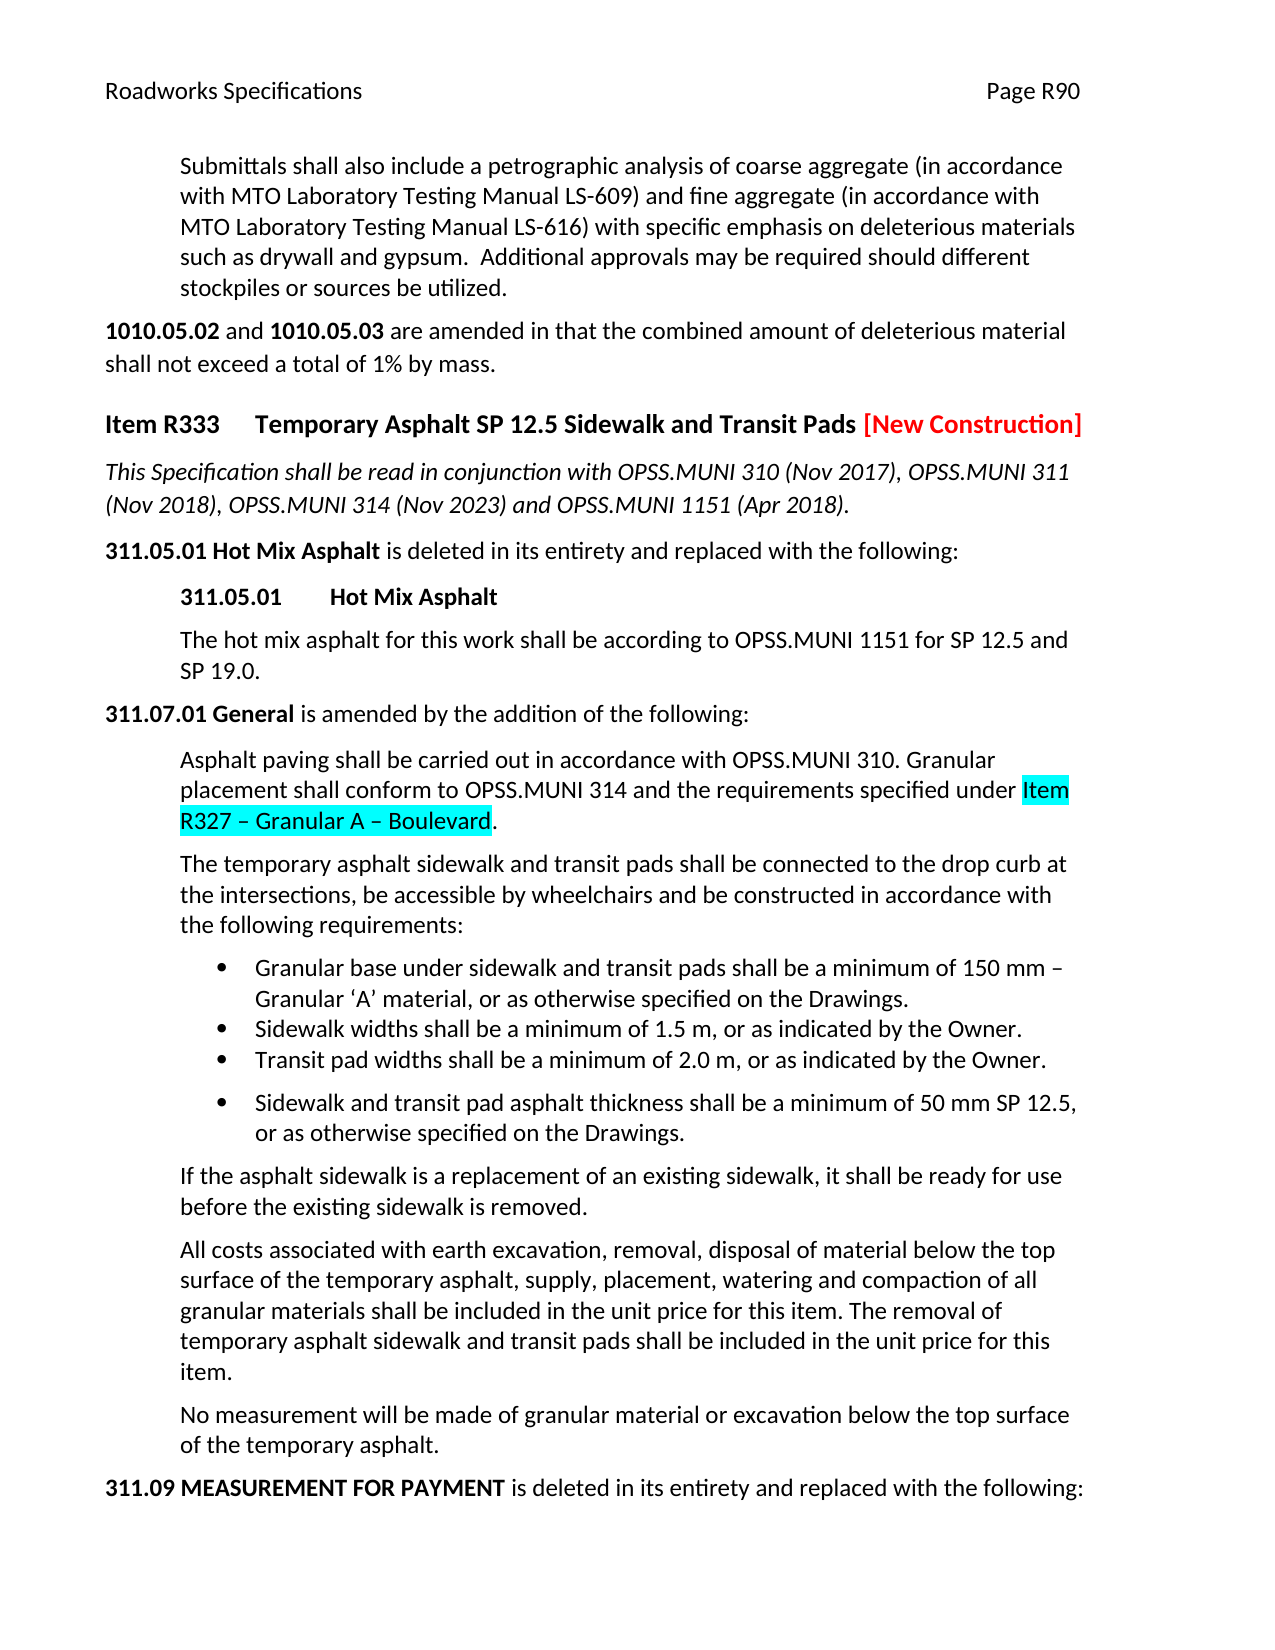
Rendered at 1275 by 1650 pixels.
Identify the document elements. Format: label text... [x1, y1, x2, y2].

text 311.05.01 Hot Mix Asphalt [180, 582, 1087, 612]
list Transit pad widths shall be a minimum of 2.0 m, or as indicated by the Owner. [217, 1044, 1087, 1074]
text This Specification shall be read in conjunction with OPSS.MUNI 310 (Nov 2017), OPSS.MUNI 311 (Nov 2018), OPSS.MUNI 314 (Nov 2023) and OPSS.MUNI 1151 (Apr 2018). [105, 456, 1087, 520]
list Granular base under sidewalk and transit pads shall be a minimum of 150 mm – Granular ‘A’ material, or as otherwise specified on the Drawings. [217, 952, 1087, 1013]
text Asphalt paving shall be carried out in accordance with OPSS.MUNI 310. Granular placement shall conform to OPSS.MUNI 314 and the requirements specified under Item R327 – Granular A – Boulevard. [180, 744, 1087, 836]
text The temporary asphalt sidewalk and transit pads shall be connected to the drop curb at the intersections, be accessible by wheelchairs and be constructed in accordance with the following requirements: [180, 848, 1087, 940]
text All costs associated with earth excavation, removal, disposal of material below the top surface of the temporary asphalt, supply, placement, watering and compaction of all granular materials shall be included in the unit price for this item. The removal of temporary asphalt sidewalk and transit pads shall be included in the unit price for this item. [180, 1234, 1087, 1387]
text 311.09 MEASUREMENT FOR PAYMENT is deleted in its entirety and replaced with the following: [105, 1473, 1087, 1503]
list Sidewalk widths shall be a minimum of 1.5 m, or as indicated by the Owner. [217, 1013, 1087, 1044]
text No measurement will be made of granular material or excavation below the top surface of the temporary asphalt. [180, 1399, 1087, 1460]
list Sidewalk and transit pad asphalt thickness shall be a minimum of 50 mm SP 12.5, or as otherwise specified on the Drawings. [217, 1087, 1087, 1148]
text 311.07.01 General is amended by the addition of the following: [105, 698, 1087, 729]
text 1010.05.02 and 1010.05.03 are amended in that the combined amount of deleterious material shall not exceed a total of 1% by mass. [105, 315, 1087, 379]
text If the asphalt sidewalk is a replacement of an existing sidewalk, it shall be ready for use before the existing sidewalk is removed. [180, 1160, 1087, 1221]
subtitle Item R333 Temporary Asphalt SP 12.5 Sidewalk and Transit Pads [New Construction] [105, 407, 1087, 440]
text Submittals shall also include a petrographic analysis of coarse aggregate (in accordance with MTO Laboratory Testing Manual LS-609) and fine aggregate (in accordance with MTO Laboratory Testing Manual LS-616) with specific emphasis on deleterious materials such as drywall and gypsum. Additional approvals may be required should different stockpiles or sources be utilized. [180, 150, 1087, 303]
text 311.05.01 Hot Mix Asphalt is deleted in its entirety and replaced with the following: [105, 536, 1087, 566]
text The hot mix asphalt for this work shall be according to OPSS.MUNI 1151 for SP 12.5 and SP 19.0. [180, 624, 1087, 686]
